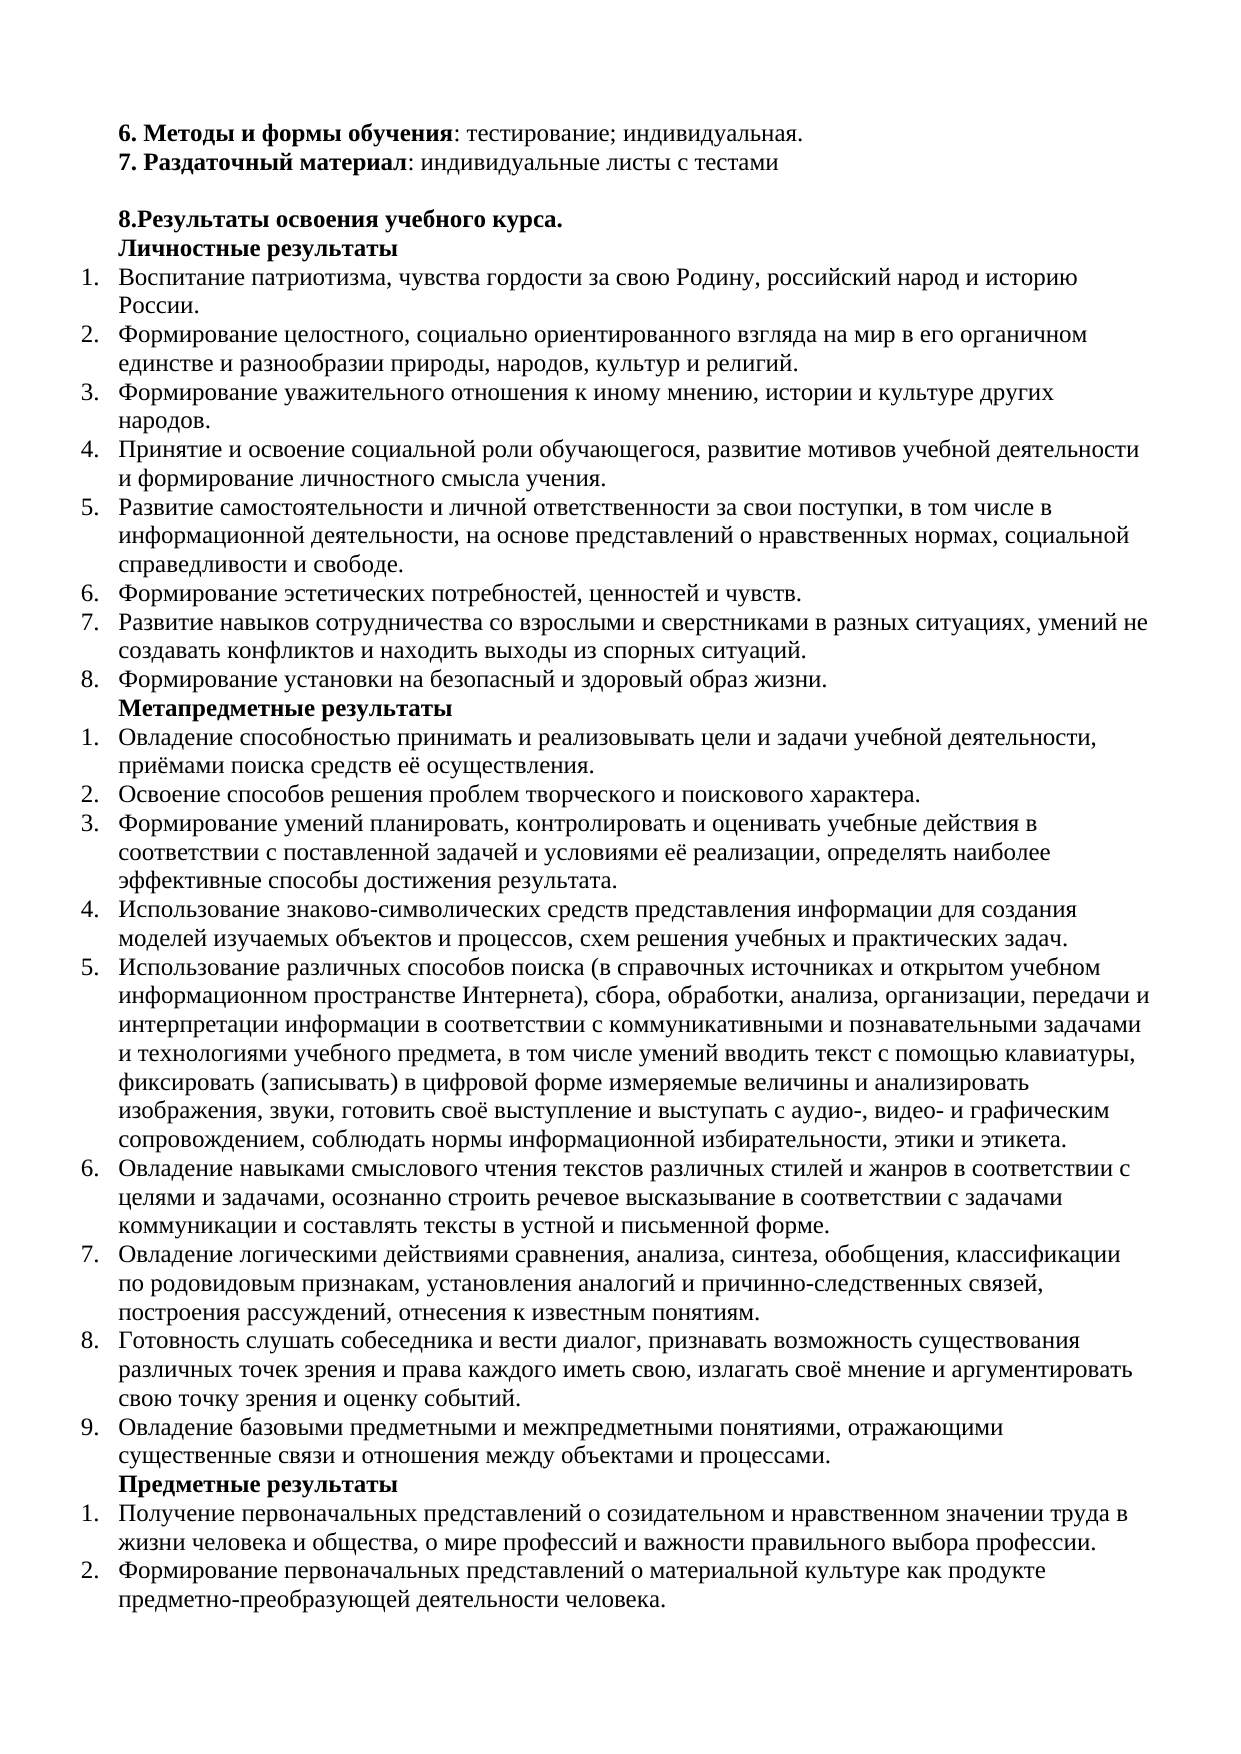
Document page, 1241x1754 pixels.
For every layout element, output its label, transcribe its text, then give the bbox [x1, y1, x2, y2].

list Формирование эстетических потребностей, ценностей и чувств. [81, 578, 1152, 607]
text 7. Раздаточный материал: индивидуальные листы с тестами [118, 147, 1152, 176]
list Формирование целостного, социально ориентированного взгляда на мир в его органичном единстве и разнообразии природы, народов, культур и религий. [81, 319, 1152, 377]
list Овладение логическими действиями сравнения, анализа, синтеза, обобщения, классификации по родовидовым признакам, установления аналогий и причинно-следственных связей, построения рассуждений, отнесения к известным понятиям. [81, 1239, 1152, 1326]
text 8.Результаты освоения учебного курса. [118, 204, 1152, 233]
list Овладение базовыми предметными и межпредметными понятиями, отражающими существенные связи и отношения между объектами и процессами. [81, 1412, 1152, 1469]
list Принятие и освоение социальной роли обучающегося, развитие мотивов учебной деятельности и формирование личностного смысла учения. [81, 434, 1152, 492]
list Воспитание патриотизма, чувства гордости за свою Родину, российский народ и историю России. [81, 262, 1152, 319]
list Готовность слушать собеседника и вести диалог, признавать возможность существования различных точек зрения и права каждого иметь свою, излагать своё мнение и аргументировать свою точку зрения и оценку событий. [81, 1326, 1152, 1412]
list Развитие самостоятельности и личной ответственности за свои поступки, в том числе в информационной деятельности, на основе представлений о нравственных нормах, социальной справедливости и свободе. [81, 492, 1152, 578]
list Использование знаково-символических средств представления информации для создания моделей изучаемых объектов и процессов, схем решения учебных и практических задач. [81, 894, 1152, 952]
list Формирование умений планировать, контролировать и оценивать учебные действия в соответствии с поставленной задачей и условиями её реализации, определять наиболее эффективные способы достижения результата. [81, 808, 1152, 894]
list Получение первоначальных представлений о созидательном и нравственном значении труда в жизни человека и общества, о мире профессий и важности правильного выбора профессии. [81, 1498, 1152, 1556]
text 6. Методы и формы обучения: тестирование; индивидуальная. [118, 118, 1152, 147]
list Использование различных способов поиска (в справочных источниках и открытом учебном информационном пространстве Интернета), сбора, обработки, анализа, организации, передачи и интерпретации информации в соответствии с коммуникативными и познавательными задачами и технологиями учебного предмета, в том числе умений вводить текст с помощью клавиатуры, фиксировать (записывать) в цифровой форме измеряемые величины и анализировать изображения, звуки, готовить своё выступление и выступать с аудио-, видео- и графическим сопровождением, соблюдать нормы информационной избирательности, этики и этикета. [81, 952, 1152, 1153]
text Метапредметные результаты [118, 693, 1152, 722]
list Овладение способностью принимать и реализовывать цели и задачи учебной деятельности, приёмами поиска средств её осуществления. [81, 722, 1152, 779]
list Овладение навыками смыслового чтения текстов различных стилей и жанров в соответствии с целями и задачами, осознанно строить речевое высказывание в соответствии с задачами коммуникации и составлять тексты в устной и письменной форме. [81, 1153, 1152, 1239]
list Освоение способов решения проблем творческого и поискового характера. [81, 779, 1152, 808]
list Формирование первоначальных представлений о материальной культуре как продукте предметно-преобразующей деятельности человека. [81, 1556, 1152, 1613]
list Формирование установки на безопасный и здоровый образ жизни. [81, 664, 1152, 693]
text Личностные результаты [118, 233, 1152, 262]
text Предметные результаты [118, 1469, 1152, 1498]
list Формирование уважительного отношения к иному мнению, истории и культуре других народов. [81, 377, 1152, 434]
list Развитие навыков сотрудничества со взрослыми и сверстниками в разных ситуациях, умений не создавать конфликтов и находить выходы из спорных ситуаций. [81, 607, 1152, 664]
